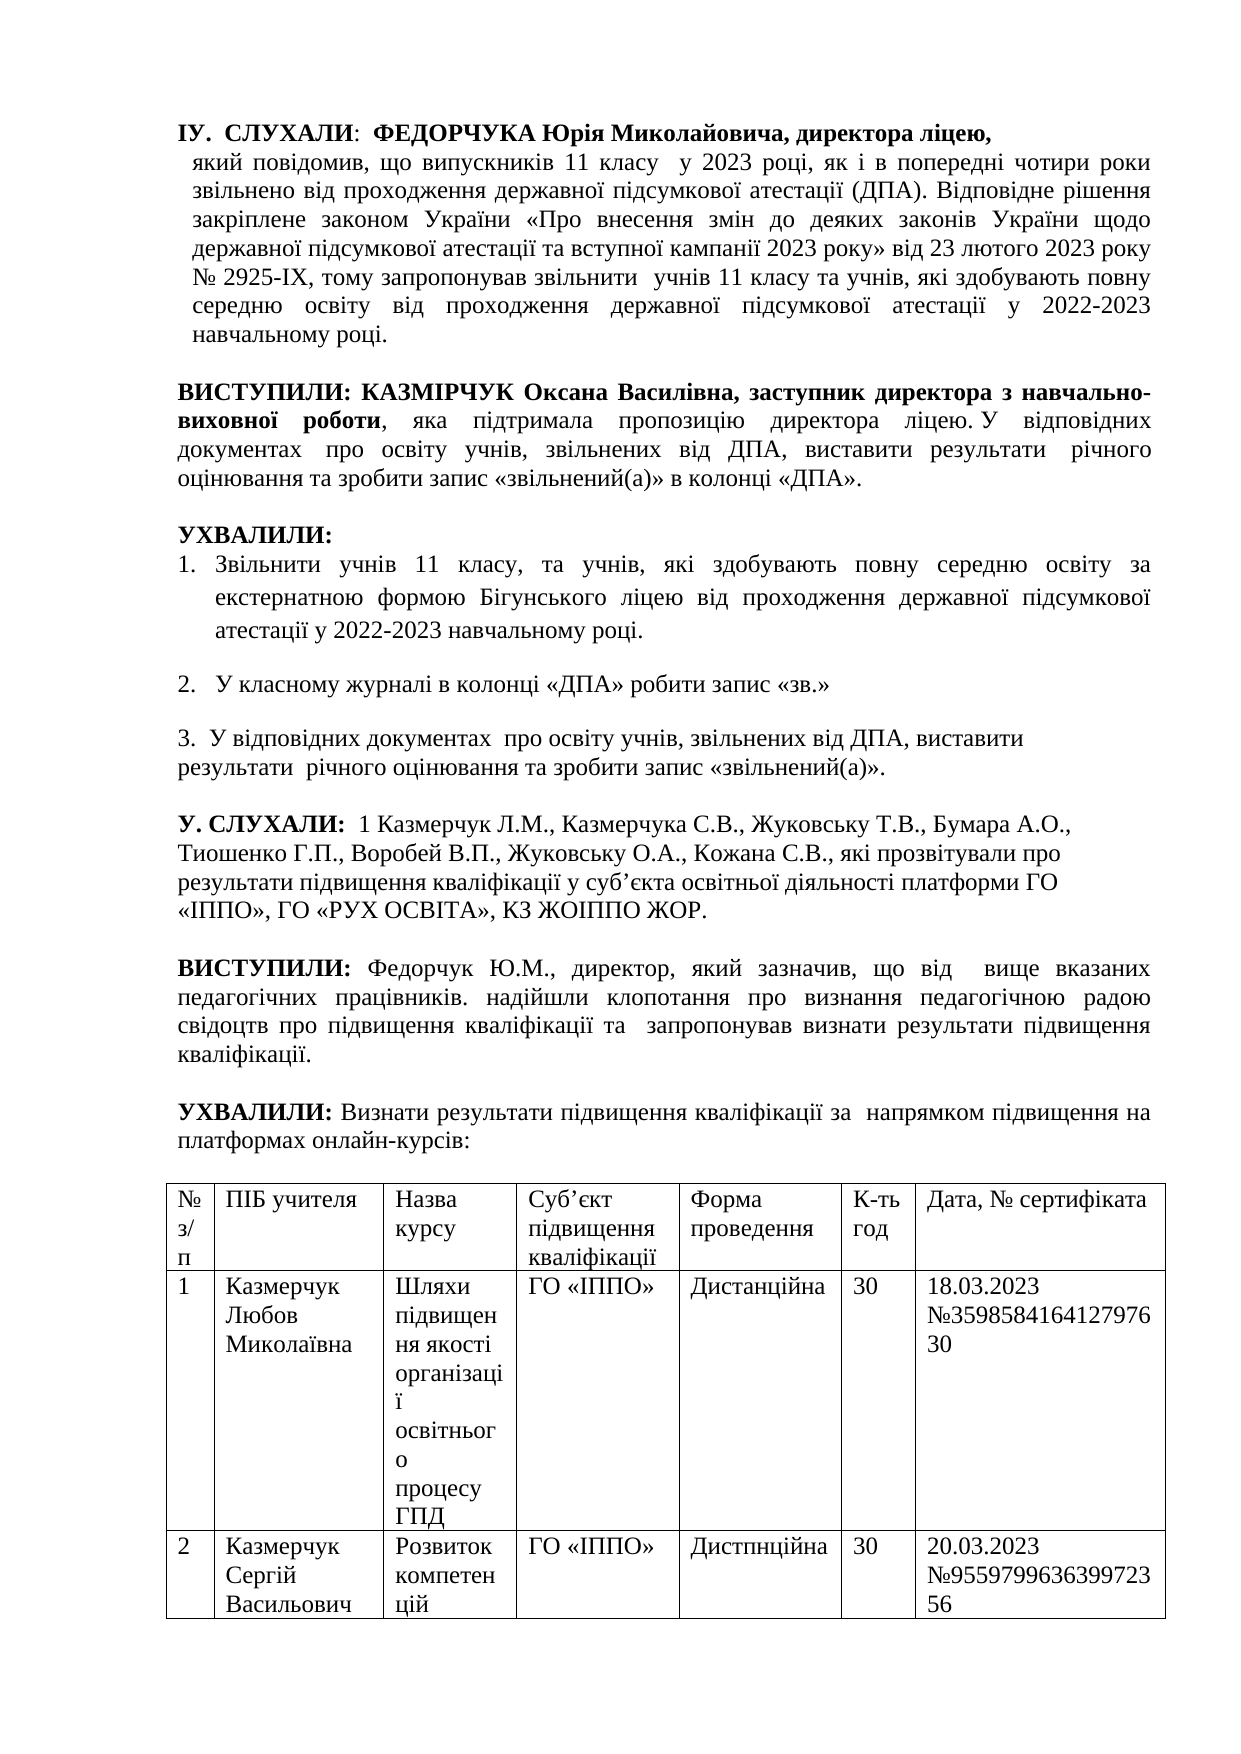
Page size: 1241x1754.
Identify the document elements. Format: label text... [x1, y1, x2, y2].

text 3. У відповідних документах про освіту учнів, звільнених від ДПА, виставити результати річного оцінювання та зробити запис «звільнений(а)». [177, 723, 1152, 781]
table_header Суб’єкт підвищення кваліфікації [517, 1184, 679, 1270]
table_header Форма проведення [680, 1184, 841, 1270]
table_header К-ть год [842, 1184, 915, 1270]
table_cell Дистпнційна [680, 1531, 841, 1617]
text ВИСТУПИЛИ: Федорчук Ю.М., директор, який зазначив, що від вище вказаних педагогічних працівників. надійшли клопотання про визнання педагогічною радою свідоцтв про підвищення кваліфікації та запропонував визнати результати підвищення кваліфікації. [177, 953, 1152, 1068]
text ІУ. СЛУХАЛИ: ФЕДОРЧУКА Юрія Миколайовича, директора ліцею, [177, 118, 1152, 147]
text У. СЛУХАЛИ: 1 Казмерчук Л.М., Казмерчука С.В., Жуковську Т.В., Бумара А.О., Тиошенко Г.П., Воробей В.П., Жуковську О.А., Кожана С.В., які прозвітували про результати підвищення кваліфікації у суб’єкта освітньої діяльності платформи ГО «ІППО», ГО «РУХ ОСВІТА», КЗ ЖОІППО ЖОР. [177, 809, 1152, 924]
table_header ПІБ учителя [215, 1184, 383, 1270]
table_cell Дистанційна [680, 1271, 841, 1530]
table_cell 18.03.2023 №359858416412797630 [916, 1271, 1165, 1530]
text УХВАЛИЛИ: Визнати результати підвищення кваліфікації за напрямком підвищення на платформах онлайн-курсів: [177, 1097, 1152, 1154]
table_cell 30 [842, 1531, 915, 1617]
table_cell 1 [167, 1271, 214, 1530]
text ВИСТУПИЛИ: КАЗМІРЧУК Оксана Василівна, заступник директора з навчально-виховної роботи, яка підтримала пропозицію директора ліцею. У відповідних документах про освіту учнів, звільнених від ДПА, виставити результати річного оцінювання та зробити запис «звільнений(а)» в колонці «ДПА». [177, 377, 1152, 492]
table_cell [384, 1531, 516, 1617]
table_cell ГО «ІППО» [517, 1271, 679, 1530]
table_cell 30 [842, 1271, 915, 1530]
table_header № з/п [167, 1184, 214, 1270]
table_header Дата, № сертифіката [916, 1184, 1165, 1270]
table_cell Казмерчук Любов Миколаївна [215, 1271, 383, 1530]
text УХВАЛИЛИ: [177, 521, 1152, 549]
text який повідомив, що випускників 11 класу у 2023 році, як і в попередні чотири роки звільнено від проходження державної підсумкової атестації (ДПА). Відповідне рішення закріплене законом України «Про внесення змін до деяких законів України щодо державної підсумкової атестації та вступної кампанії 2023 року» від 23 лютого 2023 року № 2925-ІХ, тому запропонував звільнити учнів 11 класу та учнів, які здобувають повну середню освіту від проходження державної підсумкової атестації у 2022-2023 навчальному році. [192, 147, 1152, 348]
list У класному журналі в колонці «ДПА» робити запис «зв.» [177, 669, 1152, 698]
table_cell Шляхи підвищення якості організації освітнього процесу ГПД [384, 1271, 516, 1530]
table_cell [916, 1531, 1165, 1617]
table_cell ГО «ІППО» [517, 1531, 679, 1617]
table_header Назва курсу [384, 1184, 516, 1270]
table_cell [215, 1531, 383, 1617]
list Звільнити учнів 11 класу, та учнів, які здобувають повну середню освіту за екстернатною формою Бігунського ліцею від проходження державної підсумкової атестації у 2022-2023 навчальному році. [177, 549, 1152, 644]
table_cell 2 [167, 1531, 214, 1617]
